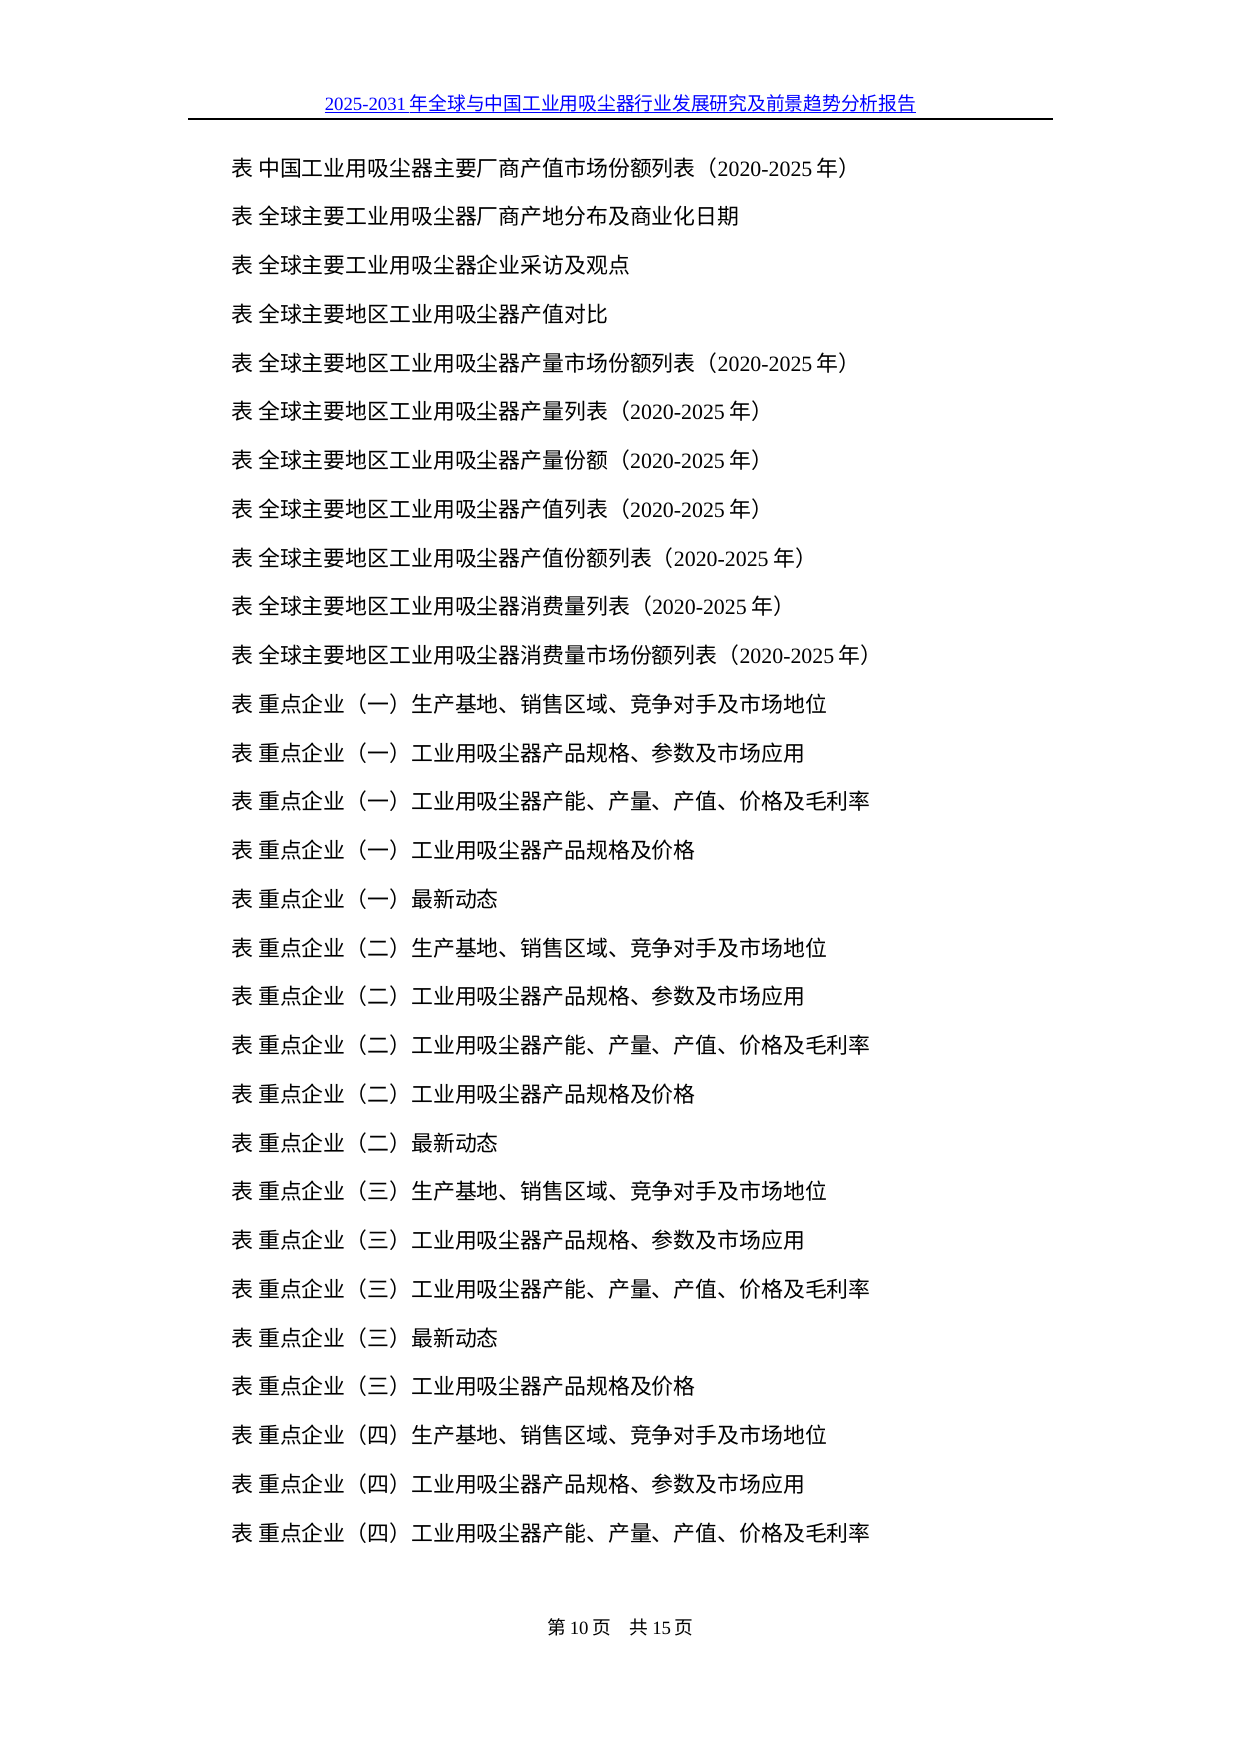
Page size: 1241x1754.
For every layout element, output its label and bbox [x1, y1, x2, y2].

text [187, 150, 1053, 1548]
